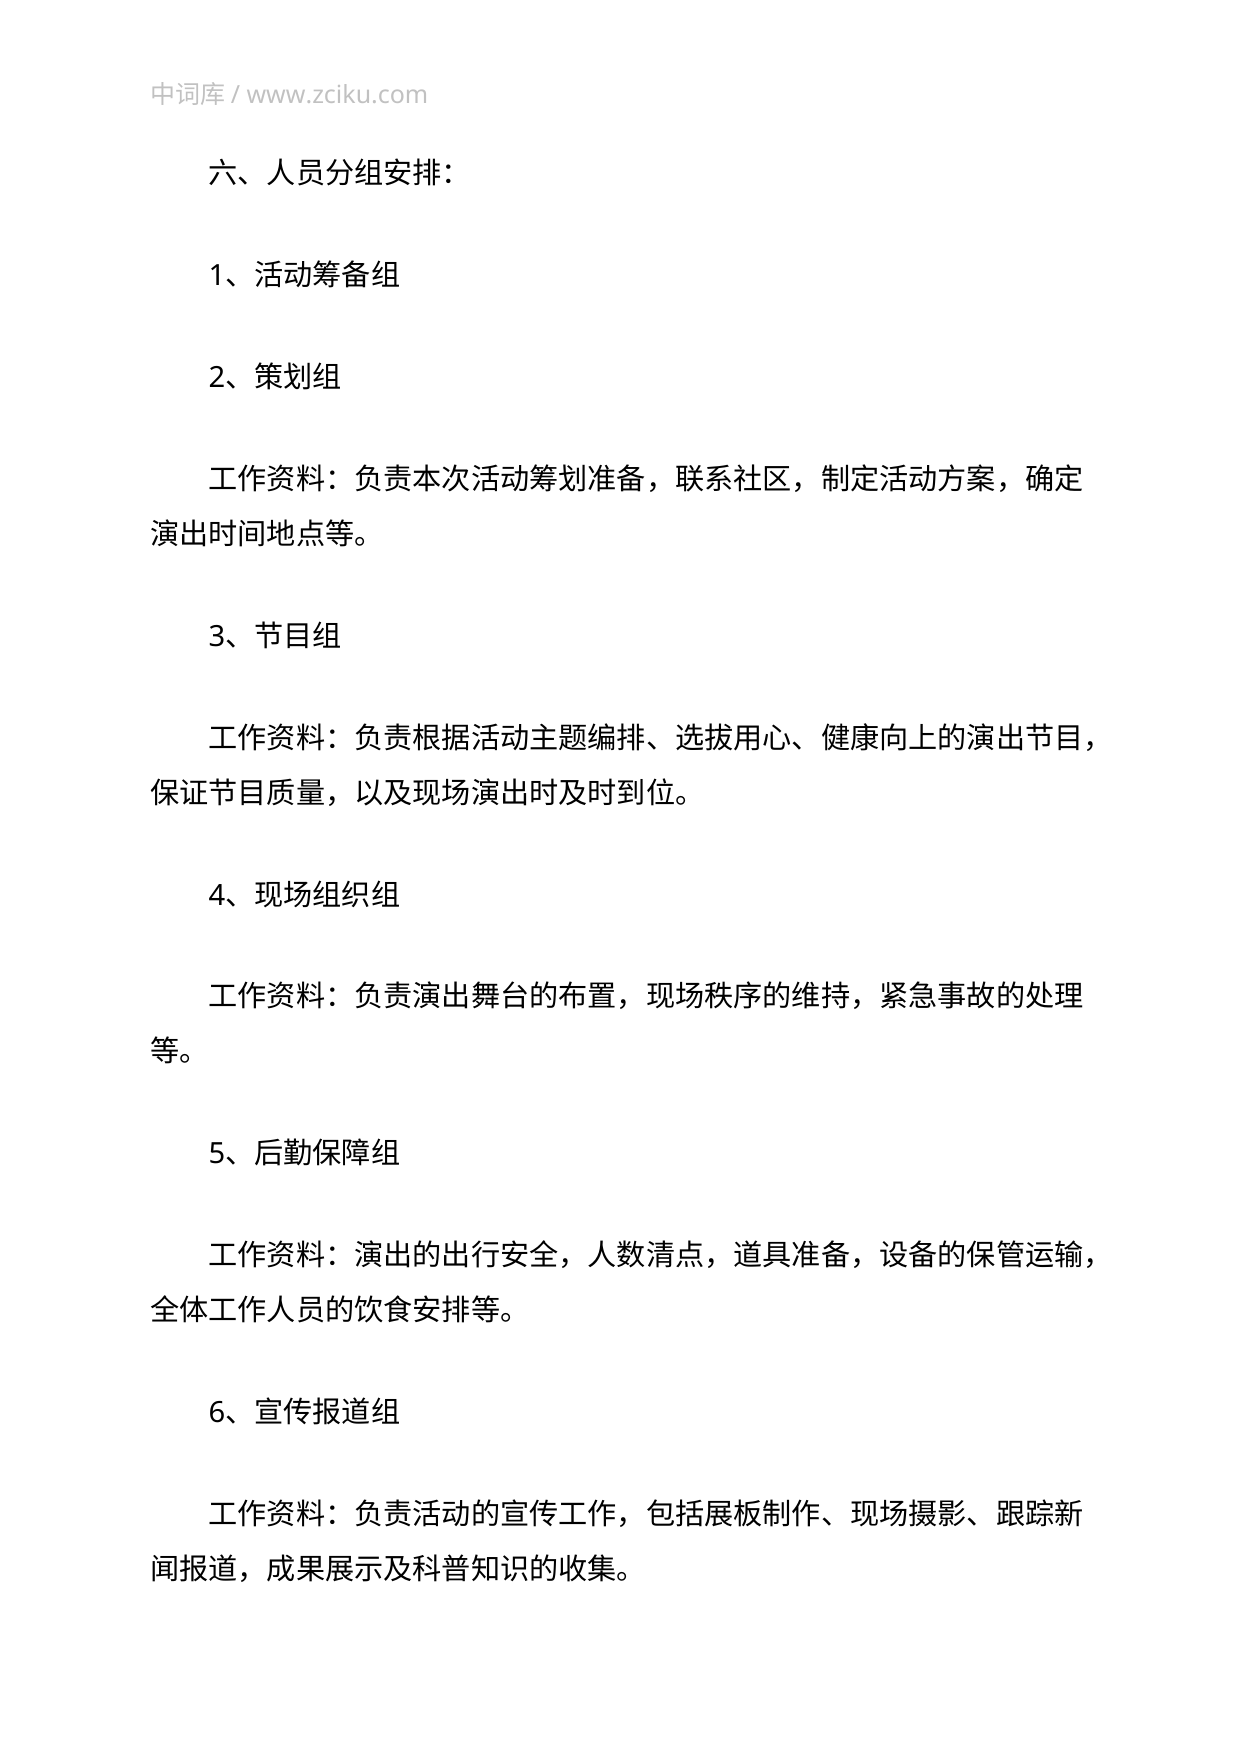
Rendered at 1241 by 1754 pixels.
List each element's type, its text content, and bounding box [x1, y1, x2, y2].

text 工作资料：负责演出舞台的布置，现场秩序的维持，紧急事故的处理等。 [150, 973, 1090, 1070]
text 6、宣传报道组 [150, 1388, 1090, 1431]
text 2、策划组 [150, 354, 1090, 396]
text 1、活动筹备组 [150, 252, 1090, 294]
text 工作资料：负责本次活动筹划准备，联系社区，制定活动方案，确定演出时间地点等。 [150, 456, 1090, 553]
text 工作资料：负责活动的宣传工作，包括展板制作、现场摄影、跟踪新闻报道，成果展示及科普知识的收集。 [150, 1490, 1090, 1587]
text 3、节目组 [150, 612, 1090, 655]
text 工作资料：演出的出行安全，人数清点，道具准备，设备的保管运输，全体工作人员的饮食安排等。 [150, 1232, 1090, 1329]
text 4、现场组织组 [150, 871, 1090, 913]
text 工作资料：负责根据活动主题编排、选拔用心、健康向上的演出节目，保证节目质量，以及现场演出时及时到位。 [150, 714, 1090, 812]
text 5、后勤保障组 [150, 1130, 1090, 1172]
text 六、人员分组安排： [150, 150, 1090, 192]
